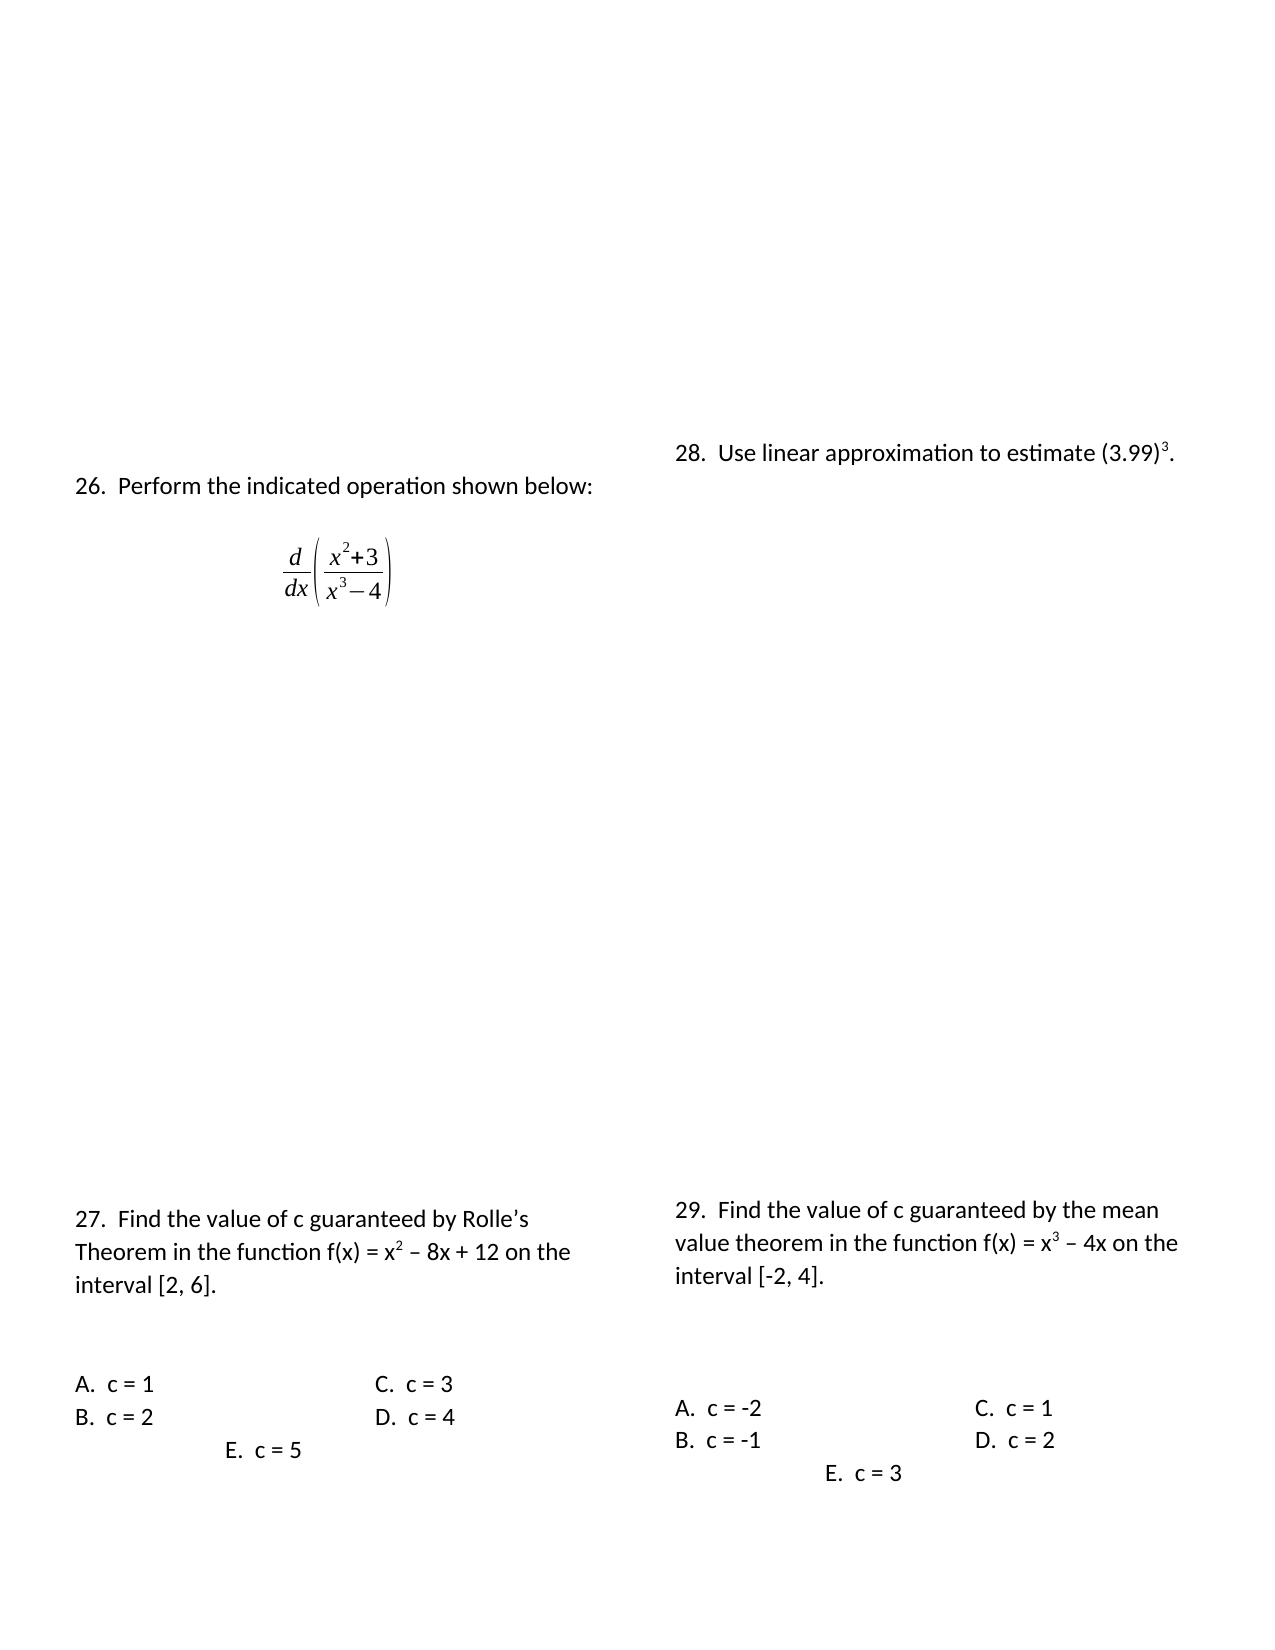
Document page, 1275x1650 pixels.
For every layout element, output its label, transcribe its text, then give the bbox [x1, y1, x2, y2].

text A. c = 1 C. c = 3 [75, 1368, 600, 1398]
text 26. Perform the indicated operation shown below: [75, 470, 600, 501]
text B. c = 2 D. c = 4 [75, 1401, 600, 1431]
text 29. Find the value of c guaranteed by the mean value theorem in the function f(x) = x3 – 4x on the interval [-2, 4]. [675, 1194, 1200, 1291]
text A. c = -2 C. c = 1 [675, 1392, 1200, 1422]
text 27. Find the value of c guaranteed by Rolle’s Theorem in the function f(x) = x2 – 8x + 12 on the interval [2, 6]. [75, 1203, 600, 1300]
text B. c = -1 D. c = 2 [675, 1424, 1200, 1455]
text 28. Use linear approximation to estimate (3.99)3. [675, 437, 1200, 468]
text E. c = 3 [675, 1457, 1200, 1488]
text E. c = 5 [75, 1434, 600, 1464]
